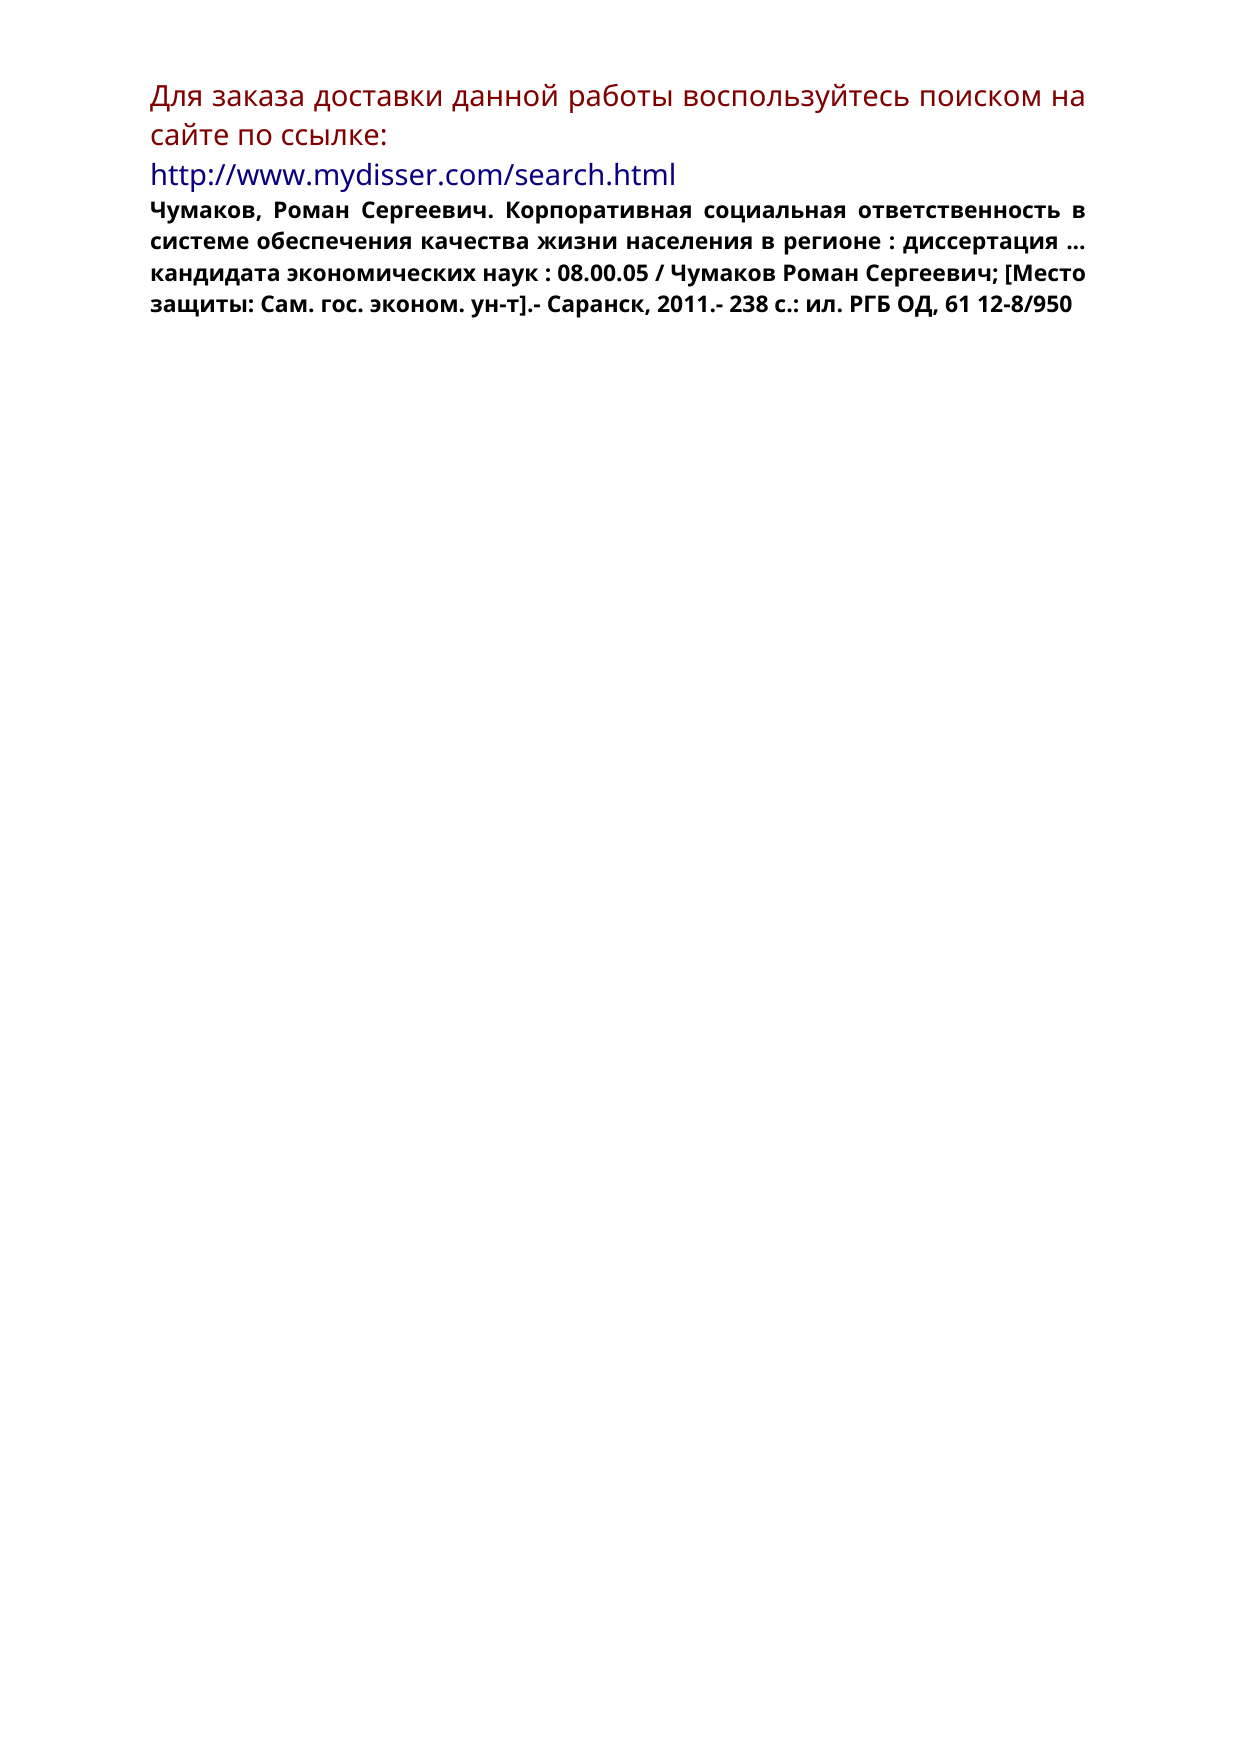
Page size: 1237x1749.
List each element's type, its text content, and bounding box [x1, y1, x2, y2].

text Чумаков, Роман Сергеевич. Корпоративная социальная ответственность в системе обеспечения качества жизни населения в регионе : диссертация ... кандидата экономических наук : 08.00.05 / Чумаков Роман Сергеевич; [Место защиты: Сам. гос. эконом. ун-т].- Саранск, 2011.- 238 с.: ил. РГБ ОД, 61 12-8/950 [150, 194, 1086, 319]
